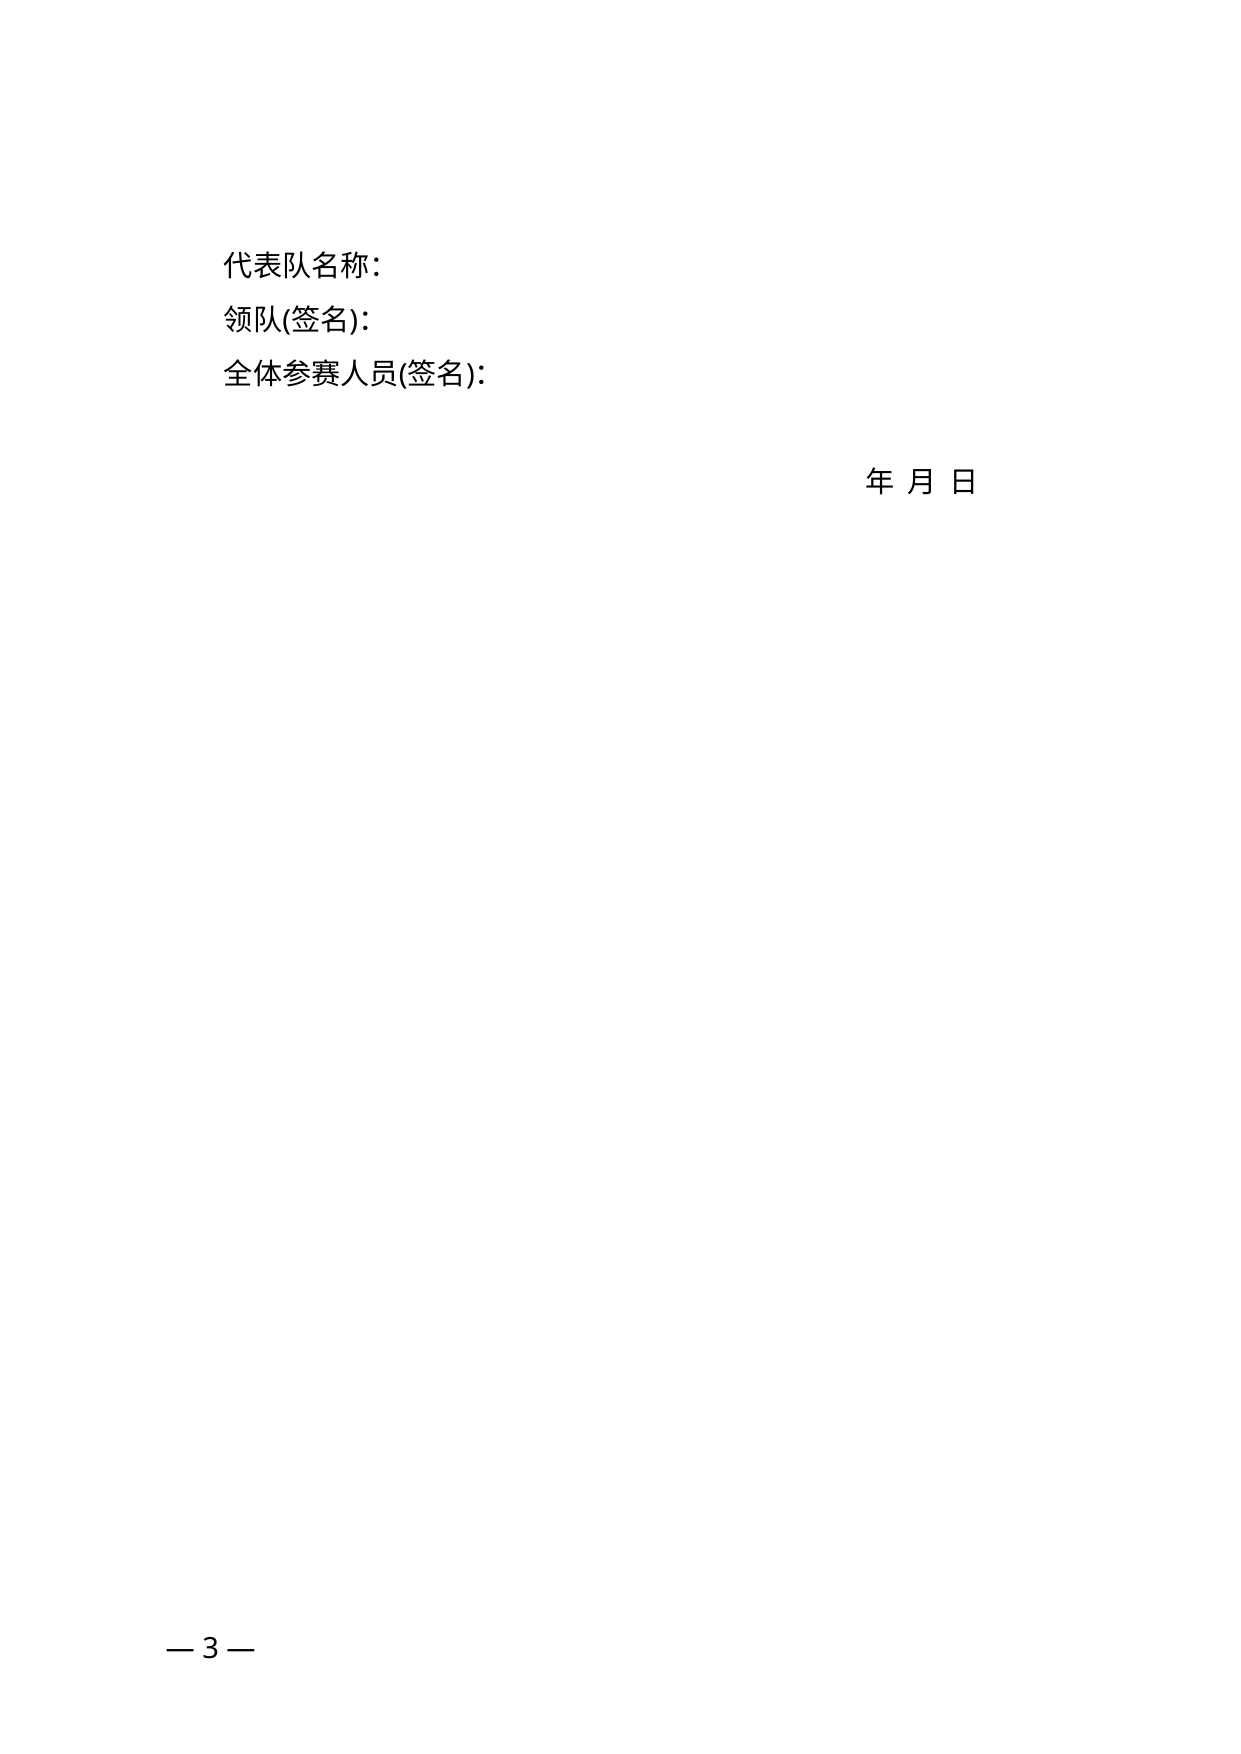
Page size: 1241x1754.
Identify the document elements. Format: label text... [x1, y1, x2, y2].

text 年 月 日 [165, 449, 1087, 504]
text 领队(签名)： [165, 287, 1087, 341]
text 代表队名称： [165, 233, 1087, 287]
text 全体参赛人员(签名)： [165, 341, 1087, 395]
